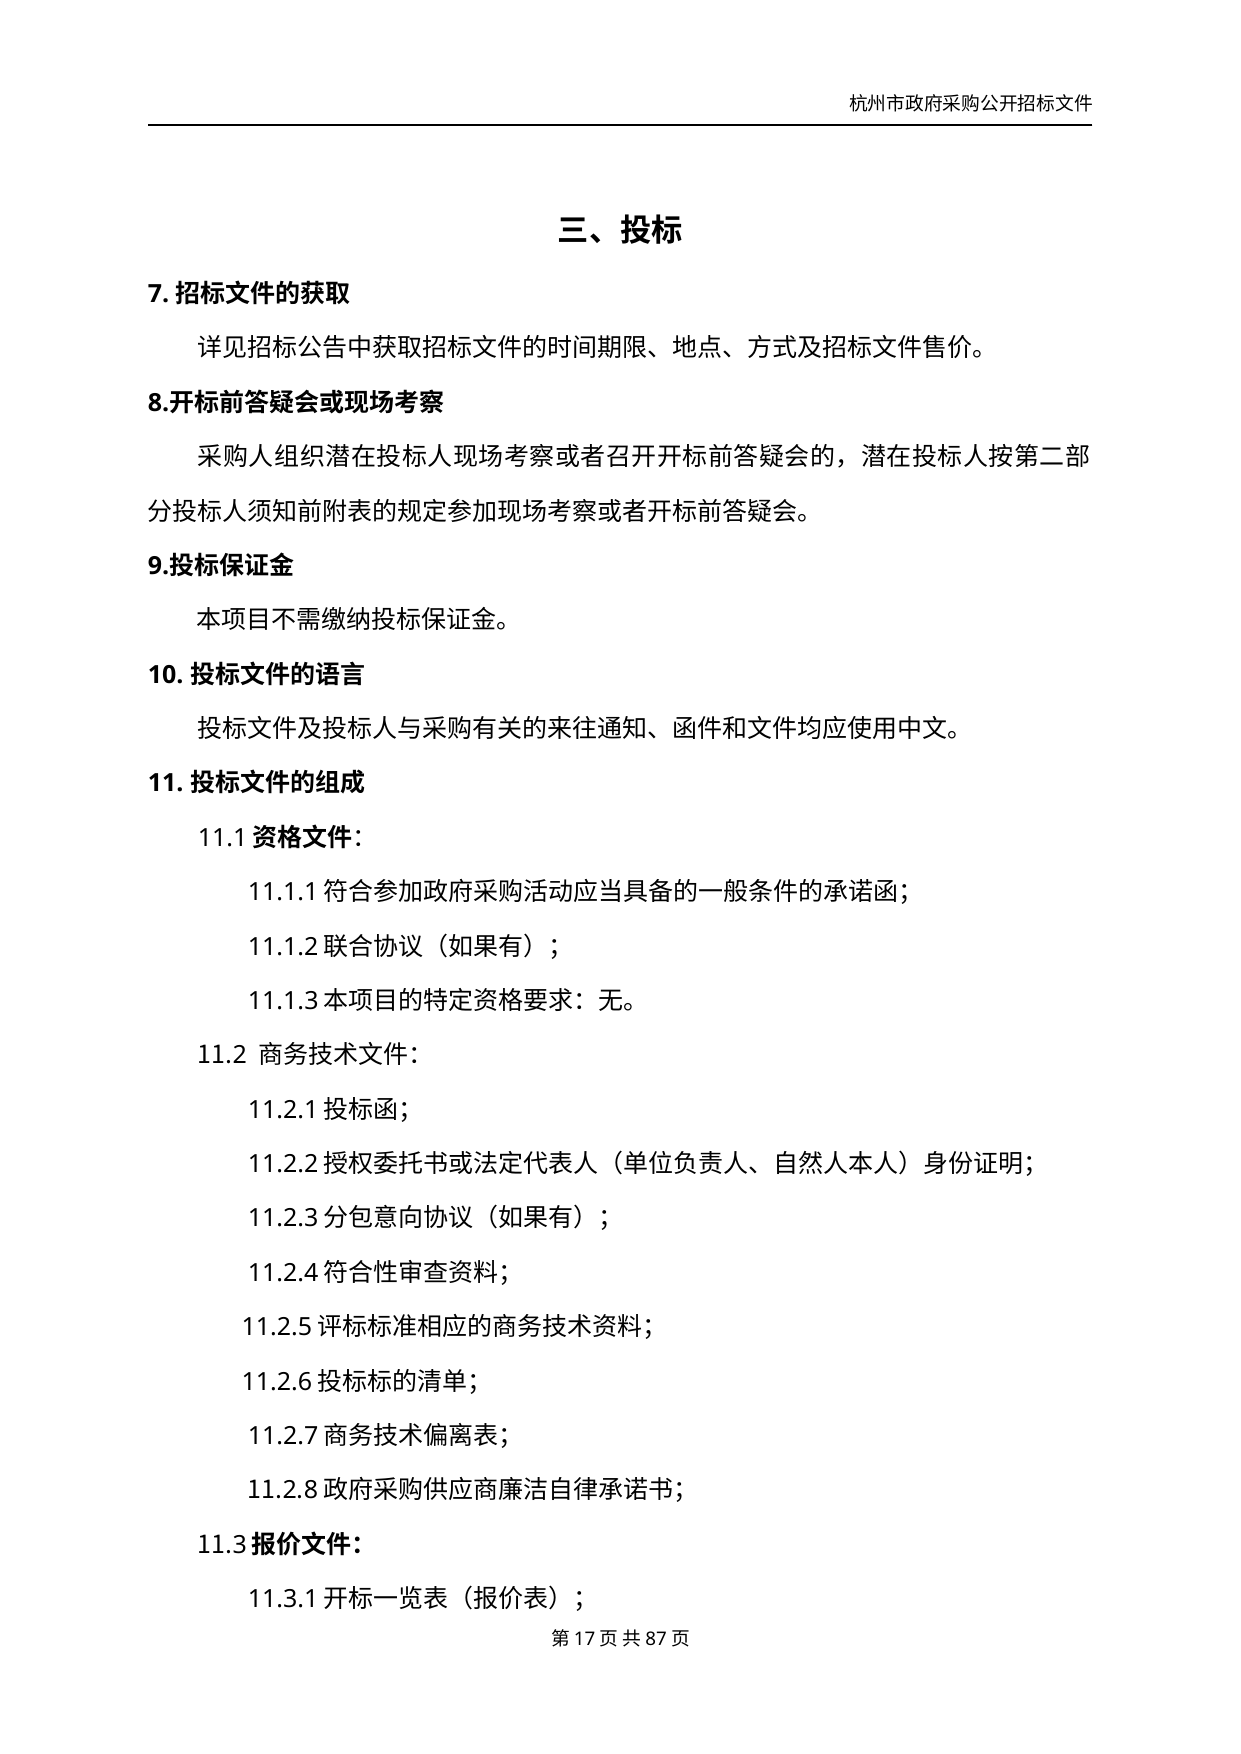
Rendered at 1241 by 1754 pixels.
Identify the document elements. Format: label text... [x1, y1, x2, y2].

text 11.1.2联合协议（如果有）； [148, 926, 1092, 962]
text 11.3报价文件： [148, 1524, 1092, 1560]
text 11.1.1符合参加政府采购活动应当具备的一般条件的承诺函； [148, 872, 1092, 908]
text 8.开标前答疑会或现场考察 [148, 382, 1092, 418]
text 11.2.3分包意向协议（如果有）； [148, 1198, 1092, 1234]
text 11.2 商务技术文件： [148, 1035, 1092, 1071]
text 11.1资格文件： [148, 817, 1092, 853]
text 11.2.1投标函； [148, 1089, 1092, 1125]
text 投标文件及投标人与采购有关的来往通知、函件和文件均应使用中文。 [148, 708, 1092, 745]
text 11.2.6投标标的清单； [191, 1361, 1092, 1397]
text 9.投标保证金 [148, 545, 1092, 582]
text 11.2.5评标标准相应的商务技术资料； [191, 1307, 1092, 1343]
text 11.2.4符合性审查资料； [148, 1252, 1092, 1288]
text 10. 投标文件的语言 [148, 654, 1092, 690]
text 采购人组织潜在投标人现场考察或者召开开标前答疑会的，潜在投标人按第二部分投标人须知前附表的规定参加现场考察或者开标前答疑会。 [148, 437, 1092, 527]
text 11.2.2授权委托书或法定代表人（单位负责人、自然人本人）身份证明； [148, 1143, 1092, 1180]
text 7. 招标文件的获取 [148, 273, 1092, 310]
text 详见招标公告中获取招标文件的时间期限、地点、方式及招标文件售价。 [148, 328, 1092, 364]
text 11.2.8政府采购供应商廉洁自律承诺书； [148, 1470, 1092, 1506]
text 三、投标 [148, 206, 1092, 251]
text 11.2.7商务技术偏离表； [148, 1415, 1092, 1452]
text 11. 投标文件的组成 [148, 763, 1092, 799]
text 本项目不需缴纳投标保证金。 [148, 600, 1092, 636]
text 11.3.1开标一览表（报价表）； [148, 1578, 1092, 1615]
text 11.1.3本项目的特定资格要求：无。 [148, 980, 1092, 1017]
